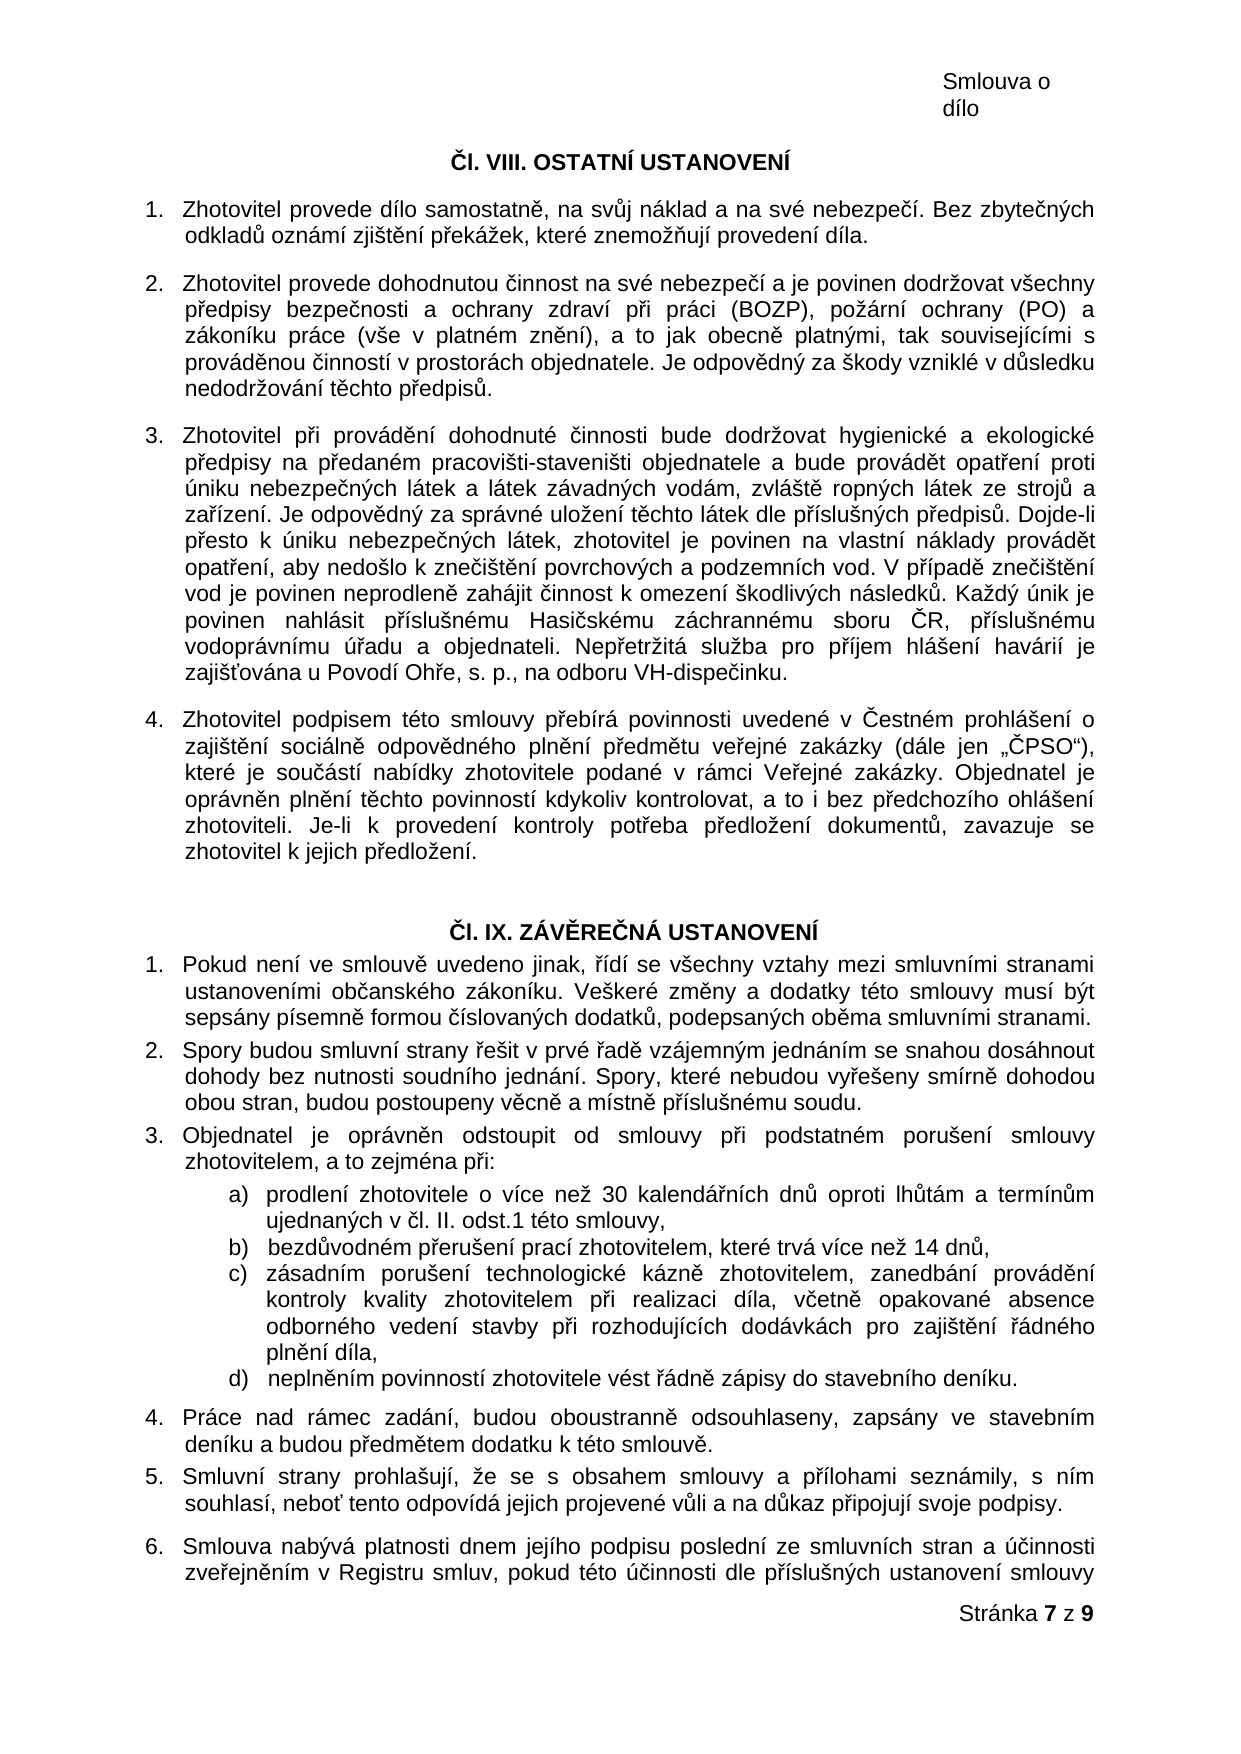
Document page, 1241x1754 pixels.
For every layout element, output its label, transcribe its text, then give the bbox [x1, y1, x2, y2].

text Čl. IX. ZÁVĚREČNÁ USTANOVENÍ [449, 919, 1096, 945]
list Zhotovitel při provádění dohodnuté činnosti bude dodržovat hygienické a ekologické předpisy na předaném pracovišti-staveništi objednatele a bude provádět opatření proti úniku nebezpečných látek a látek závadných vodám, zvláště ropných látek ze strojů a zařízení. Je odpovědný za správné uložení těchto látek dle příslušných předpisů. Dojde-li přesto k úniku nebezpečných látek, zhotovitel je povinen na vlastní náklady provádět opatření, aby nedošlo k znečištění povrchových a podzemních vod. V případě znečištění vod je povinen neprodleně zahájit činnost k omezení škodlivých následků. Každý únik je povinen nahlásit příslušnému Hasičskému záchrannému sboru ČR, příslušnému vodoprávnímu úřadu a objednateli. Nepřetržitá služba pro příjem hlášení havárií je zajišťována u Povodí Ohře, s. p., na odboru VH-dispečinku. [145, 422, 1096, 686]
text Čl. VIII. OSTATNÍ USTANOVENÍ [145, 149, 1096, 175]
list Pokud není ve smlouvě uvedeno jinak, řídí se všechny vztahy mezi smluvními stranami ustanoveními občanského zákoníku. Veškeré změny a dodatky této smlouvy musí být sepsány písemně formou číslovaných dodatků, podepsaných oběma smluvními stranami. [145, 951, 1096, 1030]
list neplněním povinností zhotovitele vést řádně zápisy do stavebního deníku. [145, 1365, 1096, 1392]
list bezdůvodném přerušení prací zhotovitelem, které trvá více než 14 dnů, [145, 1234, 1096, 1260]
list Smluvní strany prohlašují, že se s obsahem smlouvy a přílohami seznámily, s ním souhlasí, neboť tento odpovídá jejich projevené vůli a na důkaz připojují svoje podpisy. [145, 1463, 1096, 1516]
list Zhotovitel provede dohodnutou činnost na své nebezpečí a je povinen dodržovat všechny předpisy bezpečnosti a ochrany zdraví při práci (BOZP), požární ochrany (PO) a zákoníku práce (vše v platném znění), a to jak obecně platnými, tak souvisejícími s prováděnou činností v prostorách objednatele. Je odpovědný za škody vzniklé v důsledku nedodržování těchto předpisů. [145, 269, 1096, 401]
list Zhotovitel podpisem této smlouvy přebírá povinnosti uvedené v Čestném prohlášení o zajištění sociálně odpovědného plnění předmětu veřejné zakázky (dále jen „ČPSO“), které je součástí nabídky zhotovitele podané v rámci Veřejné zakázky. Objednatel je oprávněn plnění těchto povinností kdykoliv kontrolovat, a to i bez předchozího ohlášení zhotoviteli. Je-li k provedení kontroly potřeba předložení dokumentů, zavazuje se zhotovitel k jejich předložení. [145, 706, 1096, 864]
list Zhotovitel provede dílo samostatně, na svůj náklad a na své nebezpečí. Bez zbytečných odkladů oznámí zjištění překážek, které znemožňují provedení díla. [145, 196, 1096, 249]
list Spory budou smluvní strany řešit v prvé řadě vzájemným jednáním se snahou dosáhnout dohody bez nutnosti soudního jednání. Spory, které nebudou vyřešeny smírně dohodou obou stran, budou postoupeny věcně a místně příslušnému soudu. [145, 1037, 1096, 1116]
list zásadním porušení technologické kázně zhotovitelem, zanedbání provádění kontroly kvality zhotovitelem při realizaci díla, včetně opakované absence odborného vedení stavby při rozhodujících dodávkách pro zajištění řádného plnění díla, [228, 1260, 1096, 1365]
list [145, 1533, 1096, 1585]
list Objednatel je oprávněn odstoupit od smlouvy při podstatném porušení smlouvy zhotovitelem, a to zejména při: [145, 1122, 1096, 1175]
list Práce nad rámec zadání, budou oboustranně odsouhlaseny, zapsány ve stavebním deníku a budou předmětem dodatku k této smlouvě. [145, 1404, 1096, 1457]
list prodlení zhotovitele o více než 30 kalendářních dnů oproti lhůtám a termínům ujednaných v čl. II. odst.1 této smlouvy, [228, 1181, 1096, 1234]
